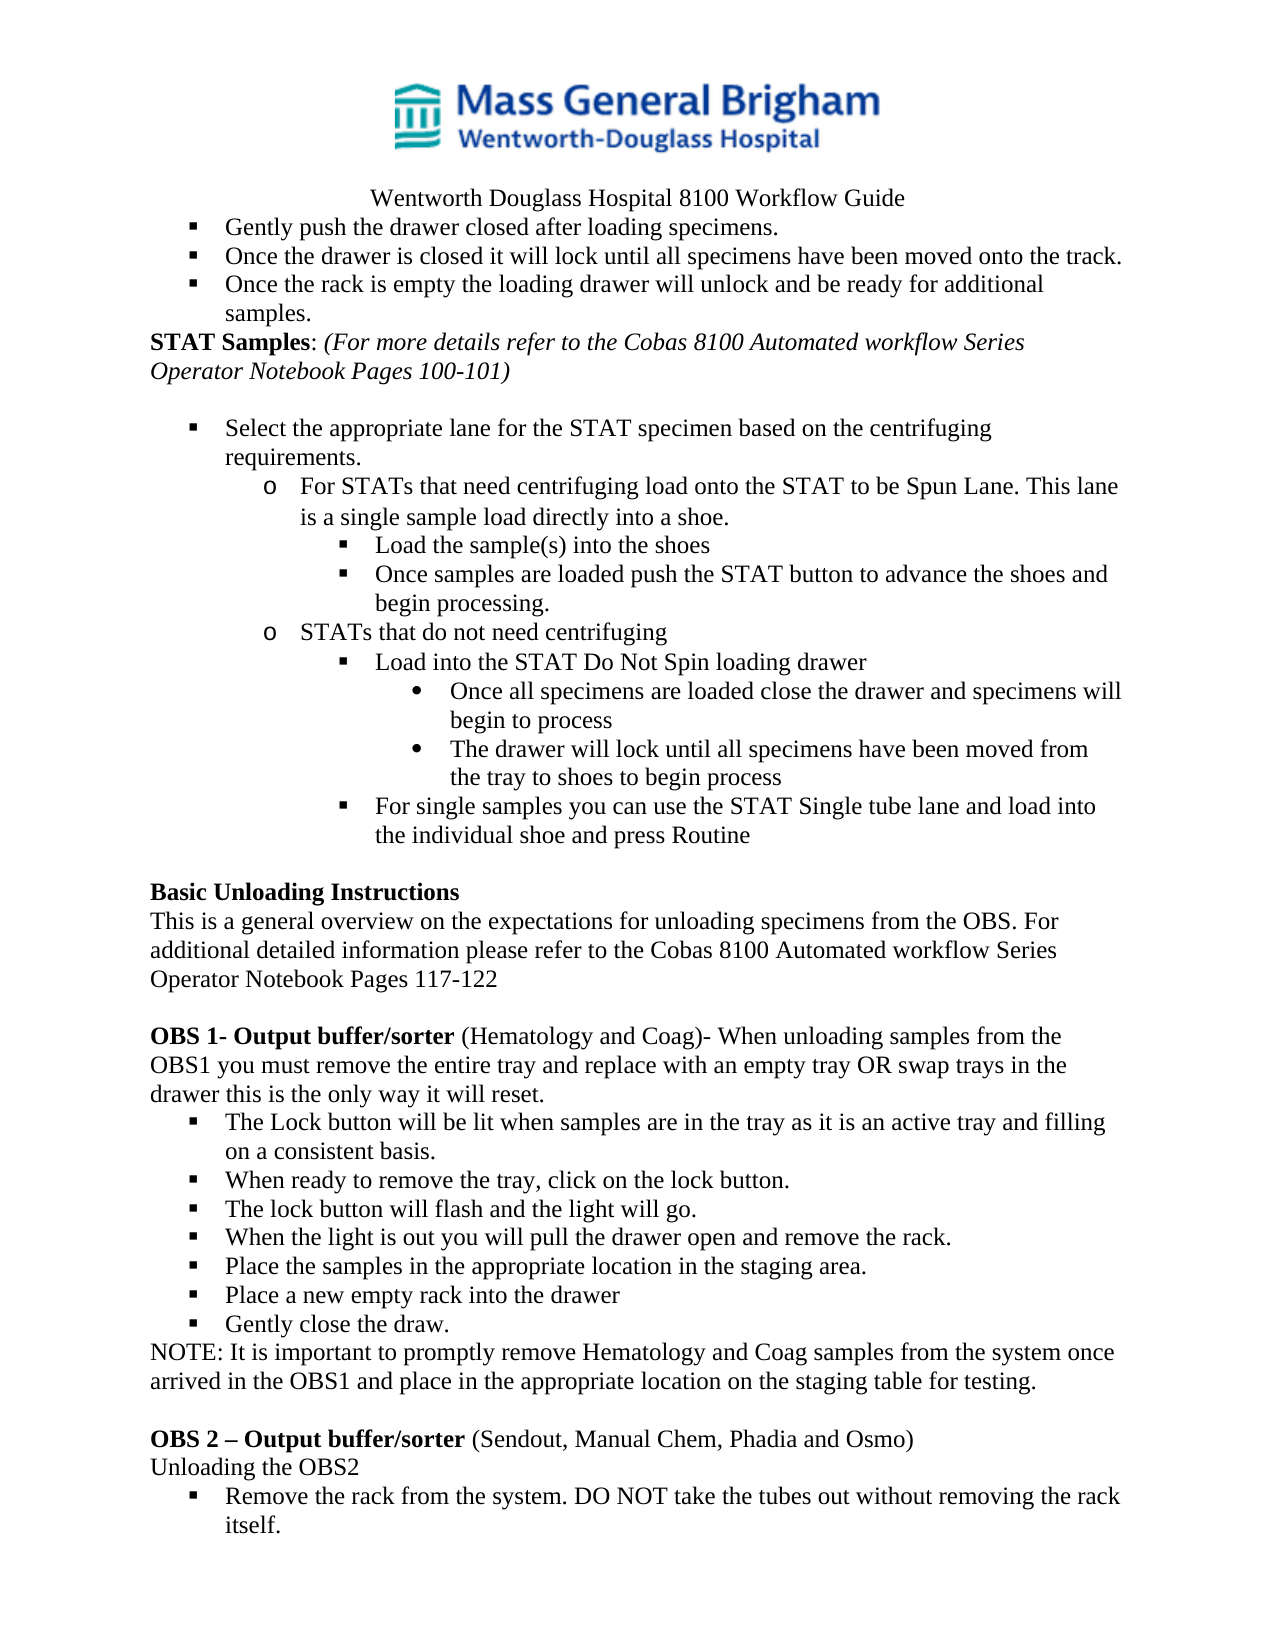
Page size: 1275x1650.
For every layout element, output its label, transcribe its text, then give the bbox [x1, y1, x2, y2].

list Load the sample(s) into the shoes [337, 530, 1125, 559]
text This is a general overview on the expectations for unloading specimens from the OBS. For additional detailed information please refer to the Cobas 8100 Automated workflow Series Operator Notebook Pages 117-122 [150, 906, 1125, 992]
picture [394, 75, 881, 155]
list Select the appropriate lane for the STAT specimen based on the centrifuging requirements. [187, 413, 1125, 471]
text OBS 1- Output buffer/sorter (Hematology and Coag)- When unloading samples from the OBS1 you must remove the entire tray and replace with an empty tray OR swap trays in the drawer this is the only way it will reset. [150, 1021, 1125, 1107]
list Load into the STAT Do Not Spin loading drawer [337, 647, 1125, 676]
text Unloading the OBS2 [150, 1452, 1125, 1481]
list Place the samples in the appropriate location in the staging area. [187, 1251, 1125, 1280]
list Remove the rack from the system. DO NOT take the tubes out without removing the rack itself. [187, 1481, 1125, 1539]
list The Lock button will be lit when samples are in the tray as it is an active tray and filling on a consistent basis. [187, 1107, 1125, 1165]
list Once the rack is empty the loading drawer will unlock and be ready for additional samples. [187, 269, 1125, 327]
list Place a new empty rack into the drawer [187, 1280, 1125, 1309]
list Gently close the draw. [187, 1309, 1125, 1337]
list For STATs that need centrifuging load onto the STAT to be Spun Lane. This lane is a single sample load directly into a shoe. [262, 471, 1125, 530]
text STAT Samples: (For more details refer to the Cobas 8100 Automated workflow Series Operator Notebook Pages 100-101) [150, 327, 1125, 384]
text NOTE: It is important to promptly remove Hematology and Coag samples from the system once arrived in the OBS1 and place in the appropriate location on the staging table for testing. [150, 1337, 1125, 1395]
list When ready to remove the tray, click on the lock button. [187, 1165, 1125, 1194]
text Basic Unloading Instructions [150, 877, 1125, 906]
list When the light is out you will pull the drawer open and remove the rack. [187, 1222, 1125, 1251]
list Once all specimens are loaded close the drawer and specimens will begin to process [412, 676, 1125, 734]
list Once the drawer is closed it will lock until all specimens have been moved onto the track. [187, 241, 1125, 269]
list For single samples you can use the STAT Single tube lane and load into the individual shoe and press Routine [337, 791, 1125, 849]
list Gently push the drawer closed after loading specimens. [187, 212, 1125, 241]
list The drawer will lock until all specimens have been moved from the tray to shoes to begin process [412, 734, 1125, 791]
text OBS 2 – Output buffer/sorter (Sendout, Manual Chem, Phadia and Osmo) [150, 1424, 1125, 1452]
list Once samples are loaded push the STAT button to advance the shoes and begin processing. [337, 559, 1125, 617]
list The lock button will flash and the light will go. [187, 1194, 1125, 1222]
list STATs that do not need centrifuging [262, 617, 1125, 647]
